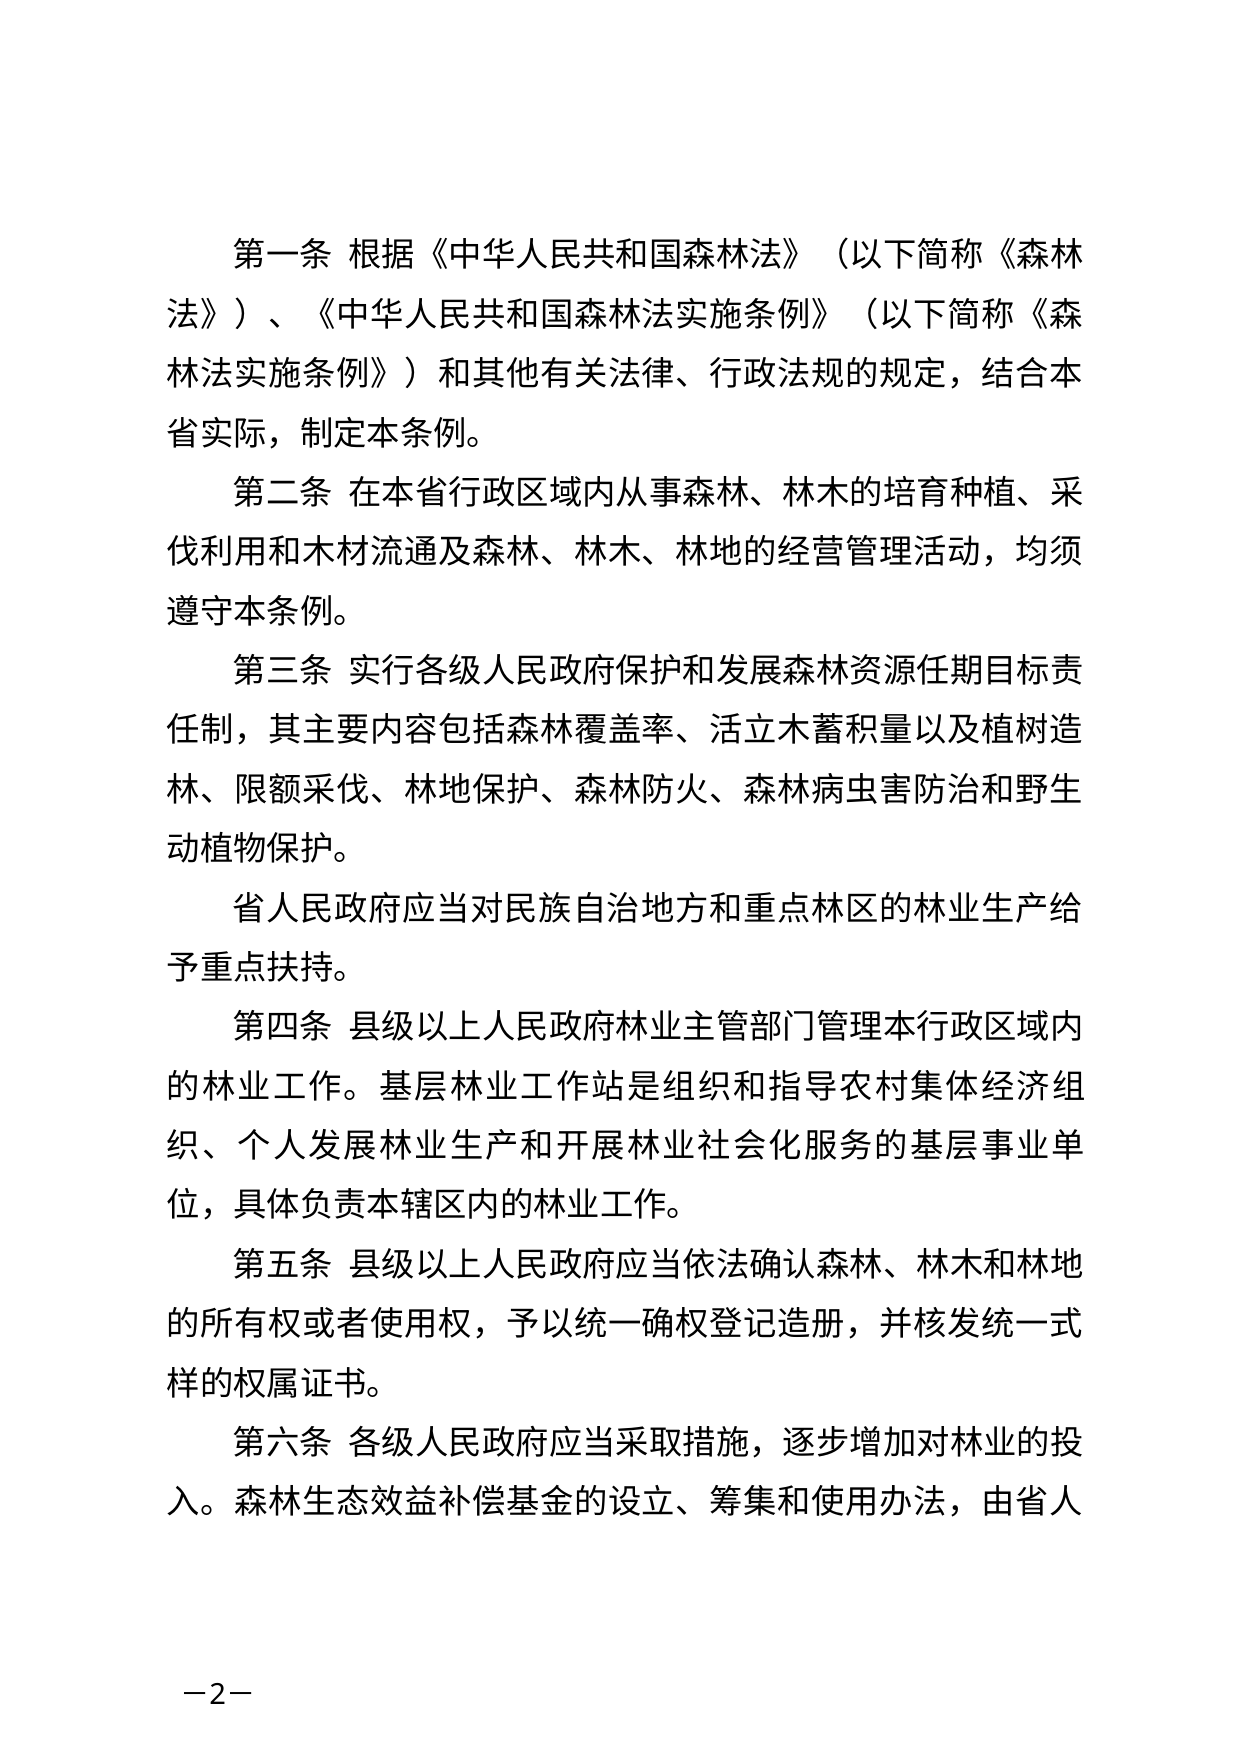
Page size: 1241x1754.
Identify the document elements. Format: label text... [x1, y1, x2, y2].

text 第二条 在本省行政区域内从事森林、林木的培育种植、采伐利用和木材流通及森林、林木、林地的经营管理活动，均须遵守本条例。 [167, 457, 1085, 635]
text 第四条 县级以上人民政府林业主管部门管理本行政区域内的林业工作。基层林业工作站是组织和指导农村集体经济组织、个人发展林业生产和开展林业社会化服务的基层事业单位，具体负责本辖区内的林业工作。 [167, 991, 1085, 1229]
text 省人民政府应当对民族自治地方和重点林区的林业生产给予重点扶持。 [167, 872, 1085, 991]
text 第三条 实行各级人民政府保护和发展森林资源任期目标责任制，其主要内容包括森林覆盖率、活立木蓄积量以及植树造林、限额采伐、林地保护、森林防火、森林病虫害防治和野生动植物保护。 [167, 635, 1085, 872]
text 第五条 县级以上人民政府应当依法确认森林、林木和林地的所有权或者使用权，予以统一确权登记造册，并核发统一式样的权属证书。 [167, 1229, 1085, 1407]
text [167, 1407, 1085, 1526]
text 第一条 根据《中华人民共和国森林法》（以下简称《森林法》）、《中华人民共和国森林法实施条例》（以下简称《森林法实施条例》）和其他有关法律、行政法规的规定，结合本省实际，制定本条例。 [167, 219, 1085, 457]
